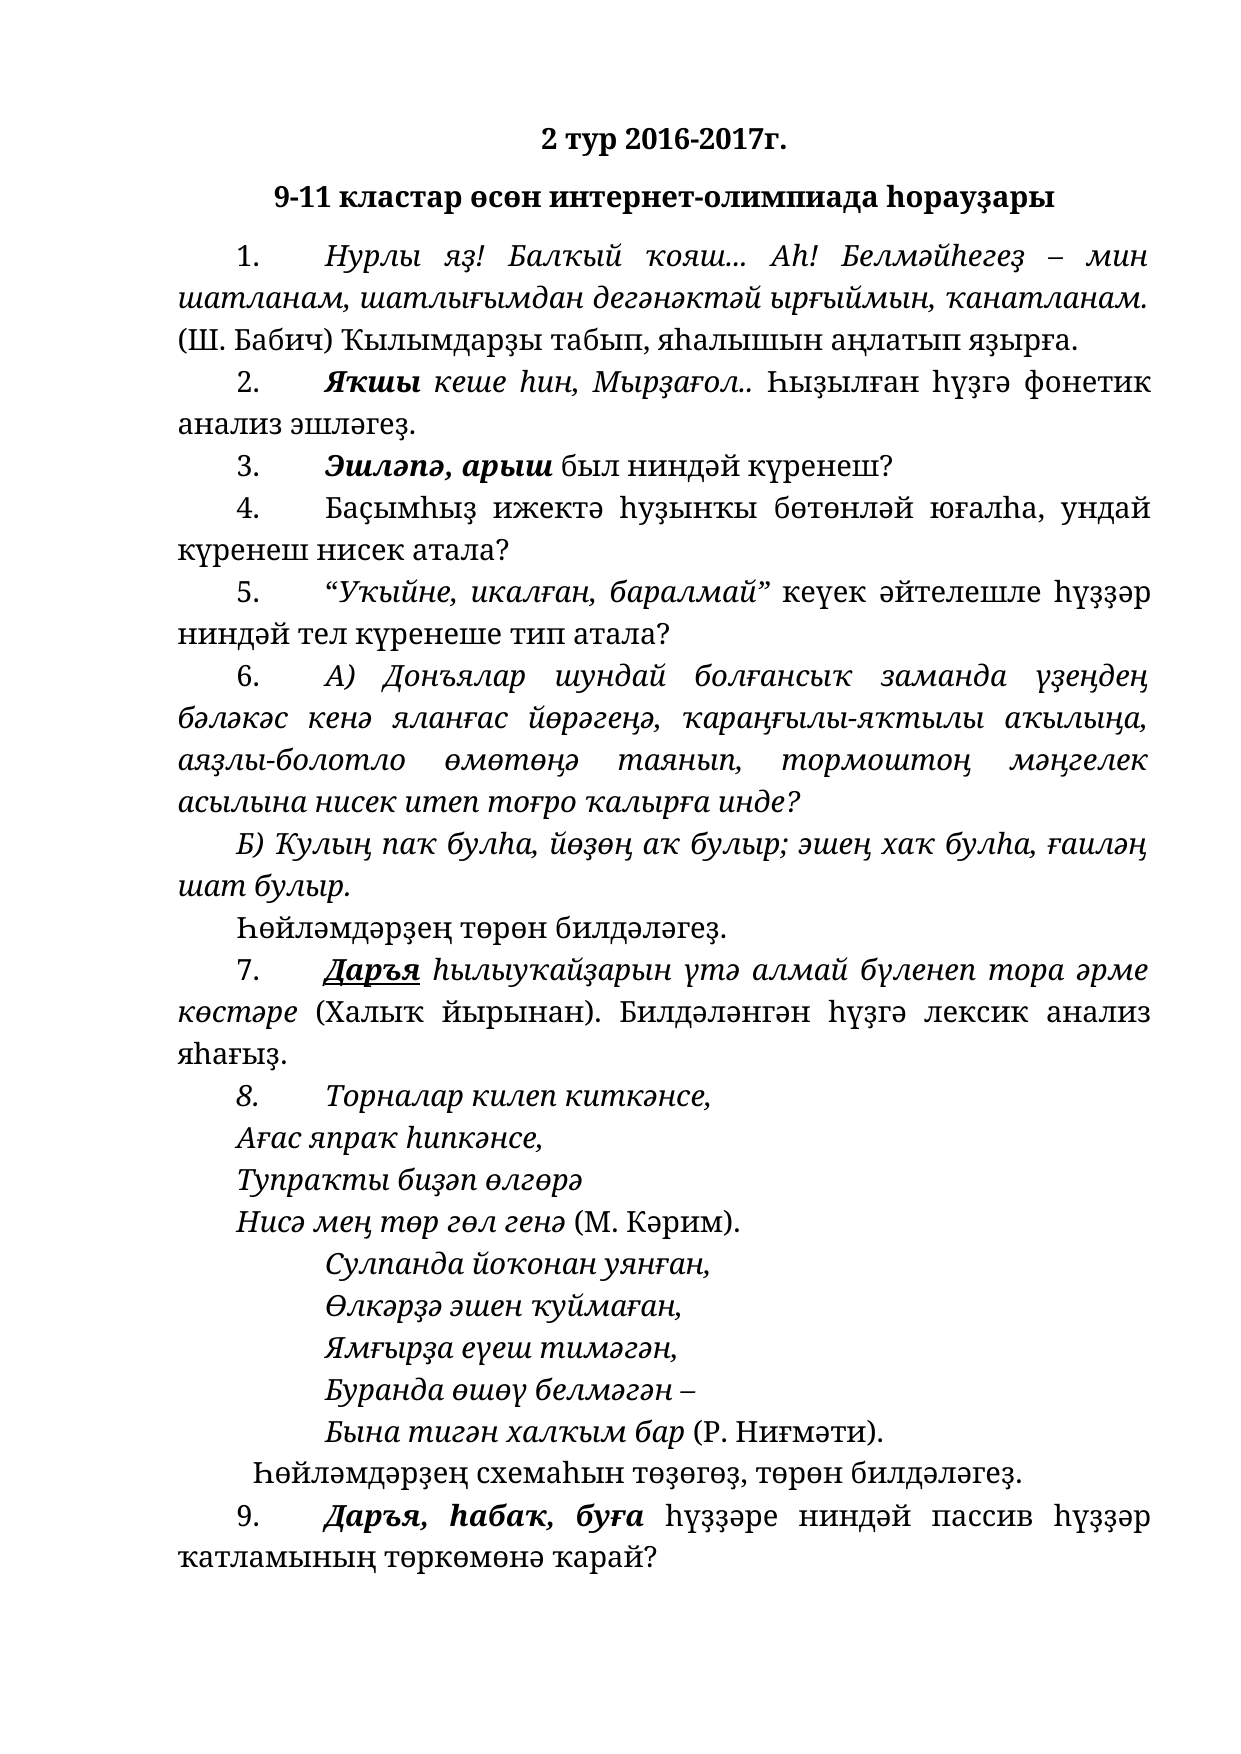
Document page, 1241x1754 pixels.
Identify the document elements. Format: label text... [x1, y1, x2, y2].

list Тупраҡты биҙәп өлгөрә [177, 1159, 1152, 1199]
text 9-11 кластар өсөн интернет-олимпиада һорауҙары [177, 177, 1152, 216]
text 2 тур 2016-2017г. [177, 118, 1152, 158]
list Сулпанда йоҡонан уянған, [252, 1243, 1152, 1283]
list Яҡшы кеше һин, Мырҙағол.. Һыҙылған һүҙгә фонетик анализ эшләгеҙ. [177, 361, 1152, 443]
list Ағас япраҡ һипкәнсе, [177, 1117, 1152, 1157]
list Бына тигән халҡым бар (Р. Ниғмәти). [252, 1411, 1152, 1451]
list Һөйләмдәрҙең төрөн билдәләгеҙ. [177, 907, 1152, 947]
list Баҫымһыҙ ижектә һуҙынҡы бөтөнләй юғалһа, ундай күренеш нисек атала? [177, 487, 1152, 569]
list Нурлы яҙ! Балҡый ҡояш... Аһ! Белмәйһегеҙ – мин шатланам, шатлығымдан дегәнәктәй ырғыймын, ҡанатланам. (Ш. Бабич) Ҡылымдарҙы табып, яһалышын аңлатып яҙырға. [177, 235, 1152, 359]
list Б) Ҡулың паҡ булһа, йөҙөң аҡ булыр; эшең хаҡ булһа, ғаиләң шат булыр. [177, 823, 1152, 905]
list Торналар килеп киткәнсе, [177, 1075, 1152, 1115]
list А) Донъялар шундай болғансыҡ заманда үҙеңдең бәләкәс кенә яланғас йөрәгеңә, ҡараңғылы-яҡтылы аҡылыңа, аяҙлы-болотло өмөтөңә таянып, тормоштоң мәңгелек асылына нисек итеп тоғро ҡалырға инде? [177, 655, 1152, 821]
list Нисә мең төр гөл генә (М. Кәрим). [177, 1201, 1152, 1241]
list Эшләпә, арыш был ниндәй күренеш? [177, 445, 1152, 485]
list Ямғырҙа еүеш тимәгән, [252, 1327, 1152, 1367]
list Даръя һылыуҡайҙарын үтә алмай бүленеп тора әрме көстәре (Халыҡ йырынан). Билдәләнгән һүҙгә лексик анализ яһағыҙ. [177, 949, 1152, 1073]
list Буранда өшөү белмәгән – [252, 1369, 1152, 1408]
list Өлкәрҙә эшен ҡуймаған, [252, 1285, 1152, 1324]
list Һөйләмдәрҙең схемаһын төҙөгөҙ, төрөн билдәләгеҙ. [252, 1453, 1152, 1492]
list Даръя, һабаҡ, буға һүҙҙәре ниндәй пассив һүҙҙәр ҡатламының төркөмөнә ҡарай? [177, 1495, 1152, 1576]
list “Уҡыйне, икалған, баралмай” кеүек әйтелешле һүҙҙәр ниндәй тел күренеше тип атала? [177, 571, 1152, 653]
